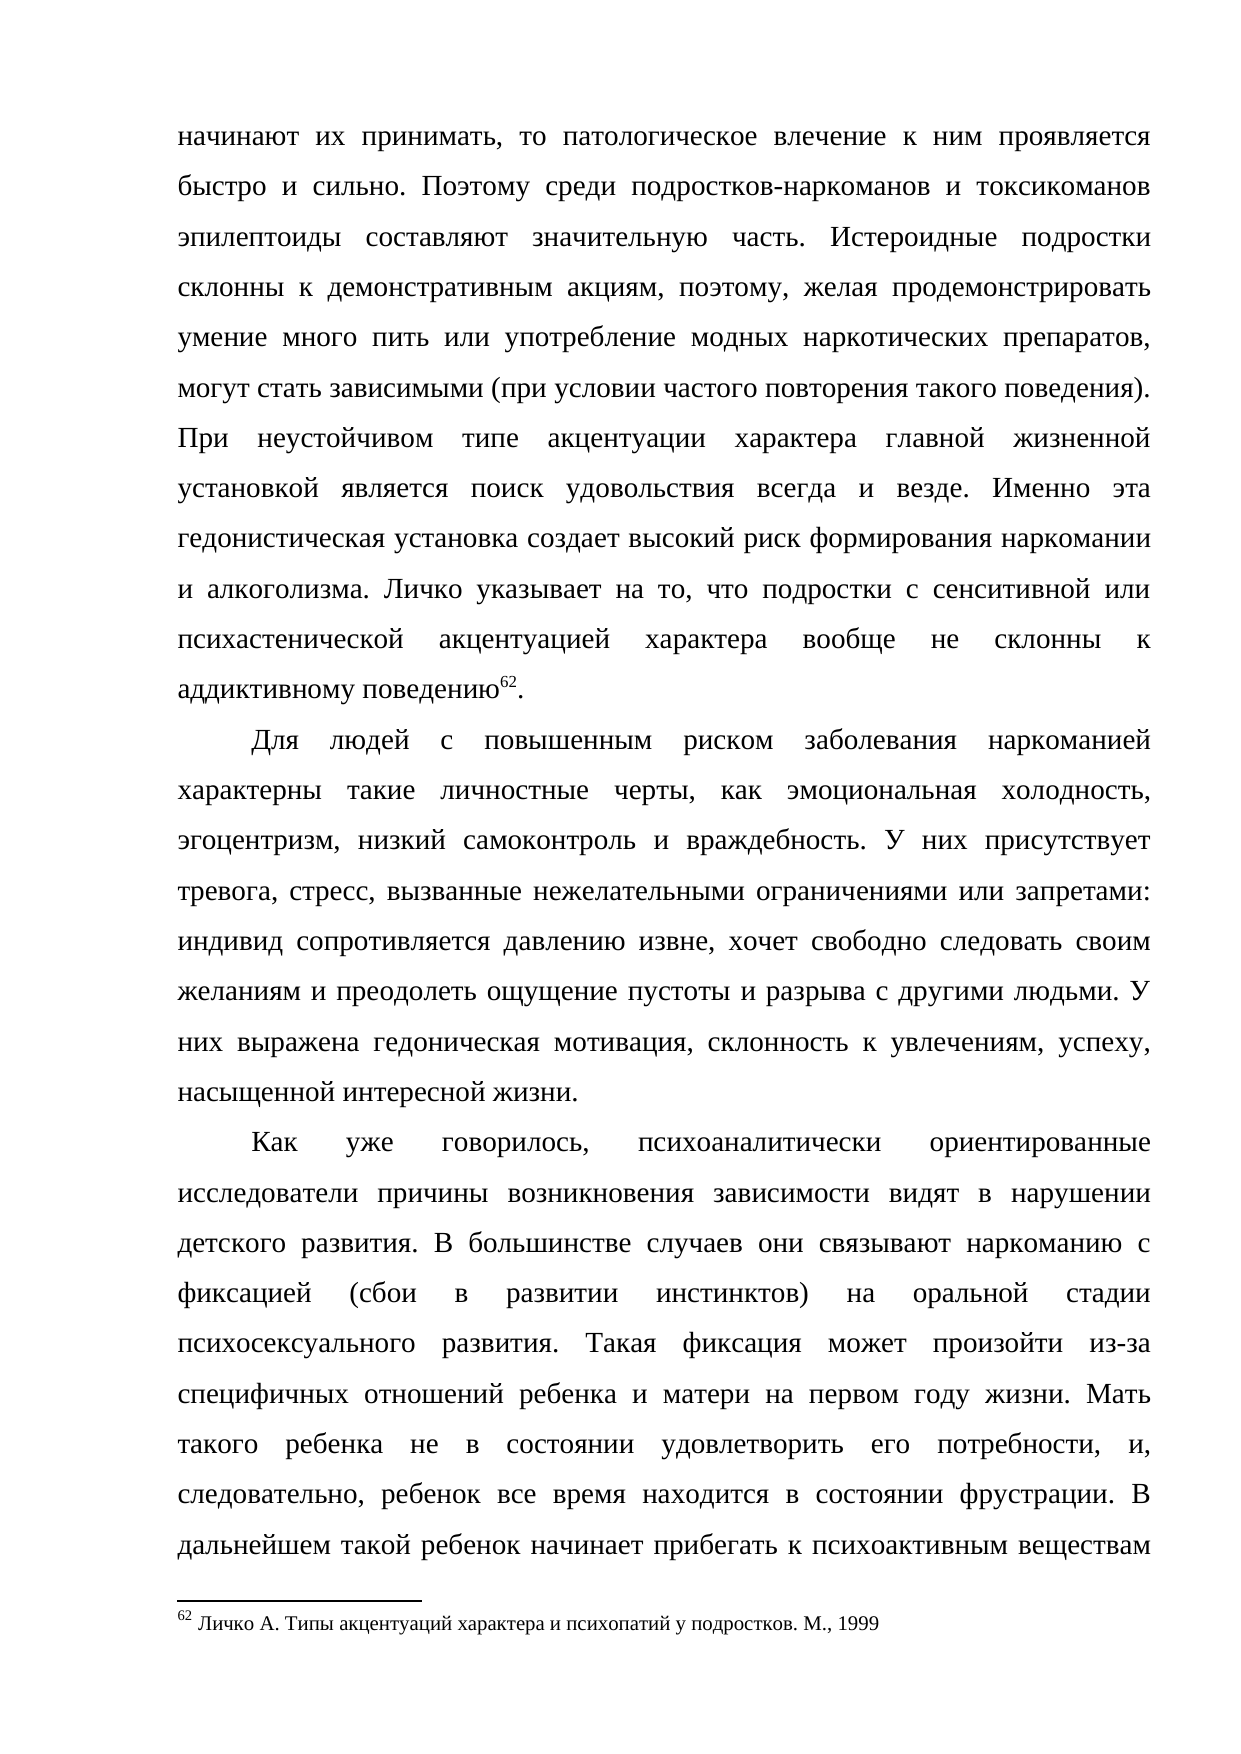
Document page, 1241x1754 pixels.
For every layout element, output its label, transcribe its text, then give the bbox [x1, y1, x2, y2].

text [177, 118, 1152, 705]
text Для людей с повышенным риском заболевания наркоманией характерны такие личностные черты, как эмоциональная холодность, эгоцентризм, низкий самоконтроль и враждебность. У них присутствует тревога, стресс, вызванные нежелательными ограничениями или запретами: индивид сопротивляется давлению извне, хочет свободно следовать своим желаниям и преодолеть ощущение пустоты и разрыва с другими людьми. У них выражена гедоническая мотивация, склонность к увлечениям, успеху, насыщенной интересной жизни. [177, 722, 1152, 1108]
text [177, 1124, 1152, 1560]
